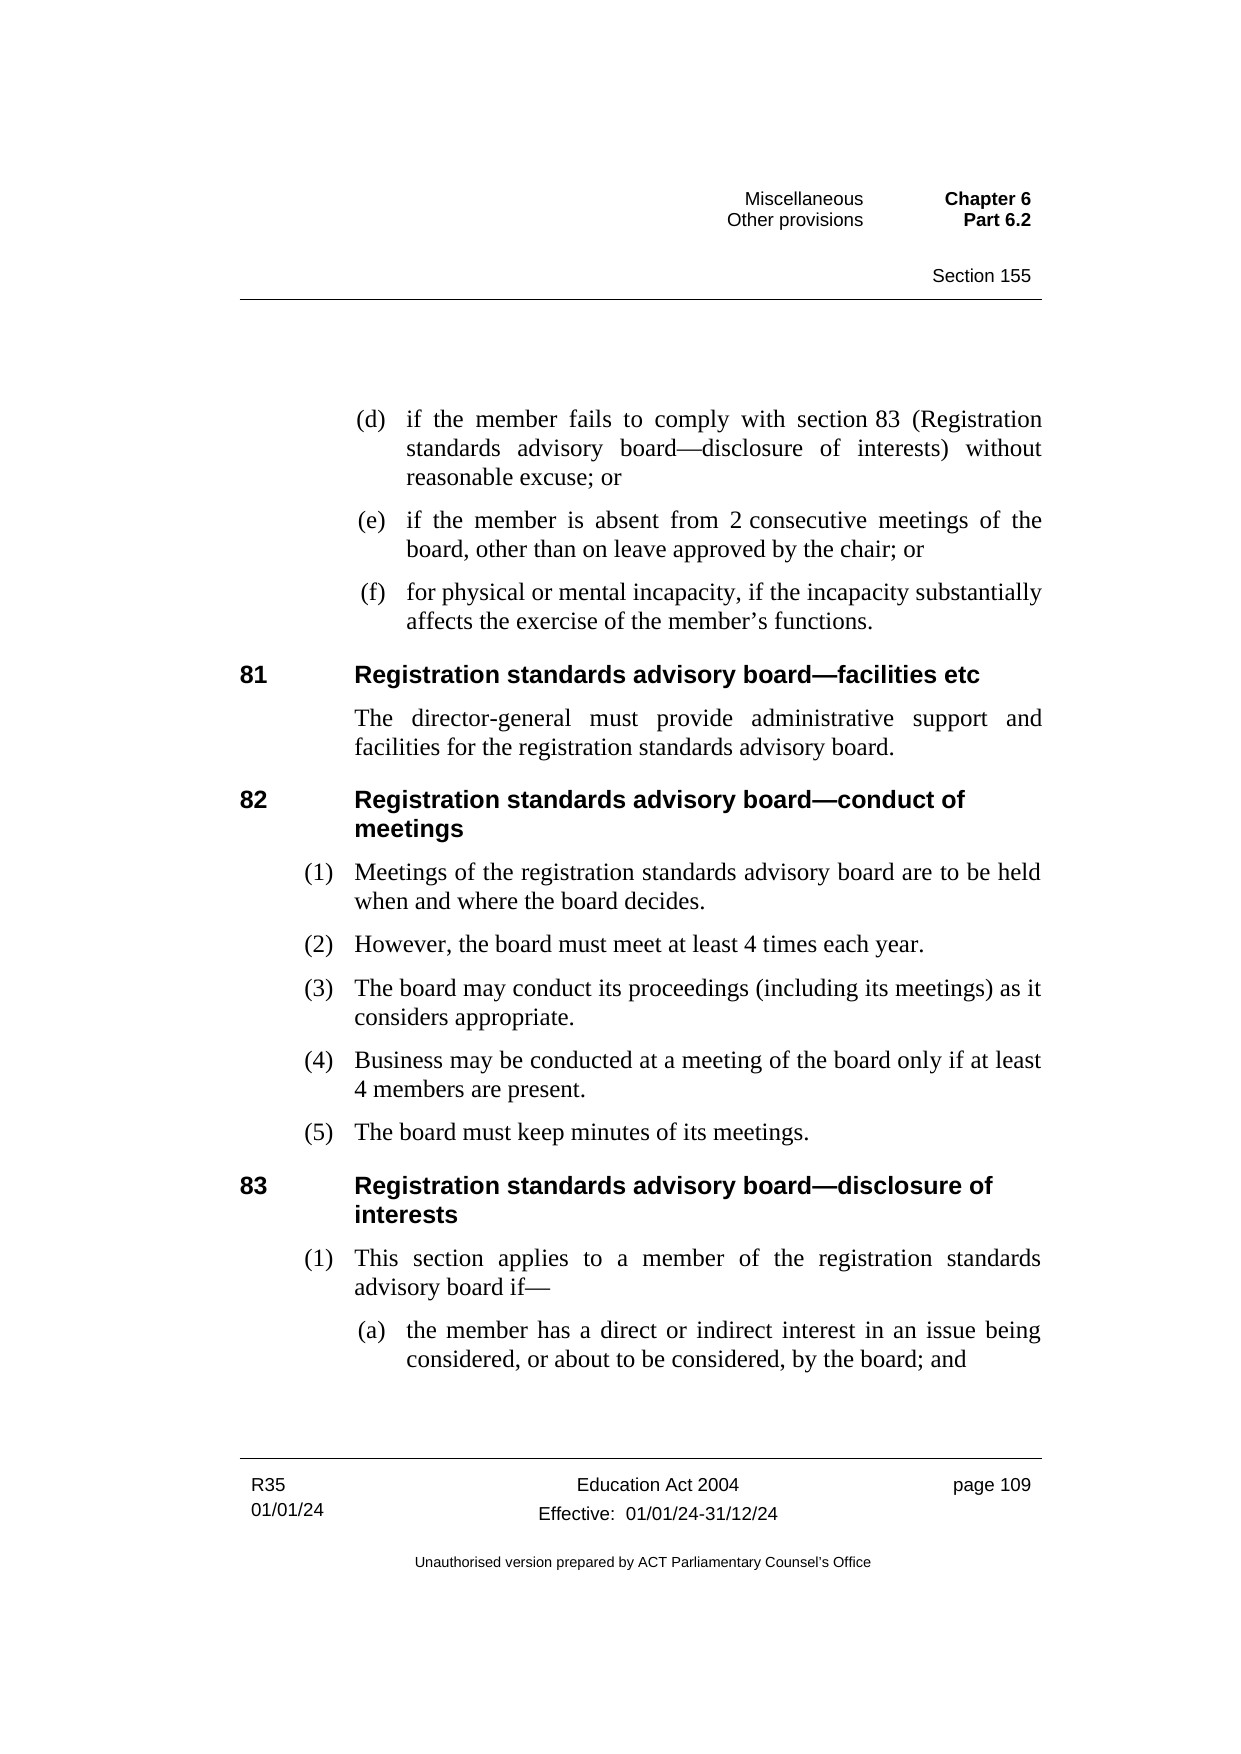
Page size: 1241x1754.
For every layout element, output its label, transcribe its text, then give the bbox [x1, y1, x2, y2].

text (d) if the member fails to comply with section 83 (Registration standards advisory board—disclosure of interests) without reasonable excuse; or [239, 404, 1042, 490]
text (e) if the member is absent from 2 consecutive meetings of the board, other than on leave approved by the chair; or [239, 505, 1042, 562]
text 81 Registration standards advisory board—facilities etc [239, 659, 1042, 688]
text The director-general must provide administrative support and facilities for the registration standards advisory board. [354, 703, 1042, 760]
text (3) The board may conduct its proceedings (including its meetings) as it considers appropriate. [239, 973, 1042, 1030]
text 83 Registration standards advisory board—disclosure of interests [239, 1171, 1042, 1228]
text (f) for physical or mental incapacity, if the incapacity substantially affects the exercise of the member’s functions. [239, 577, 1042, 634]
text (4) Business may be conducted at a meeting of the board only if at least 4 members are present. [239, 1045, 1042, 1102]
text (2) However, the board must meet at least 4 times each year. [239, 929, 1042, 958]
text (1) This section applies to a member of the registration standards advisory board if— [239, 1243, 1042, 1300]
text 82 Registration standards advisory board—conduct of meetings [239, 785, 1042, 843]
text (a) the member has a direct or indirect interest in an issue being considered, or about to be considered, by the board; and [239, 1315, 1042, 1372]
text (1) Meetings of the registration standards advisory board are to be held when and where the board decides. [239, 857, 1042, 915]
text (5) The board must keep minutes of its meetings. [239, 1117, 1042, 1146]
